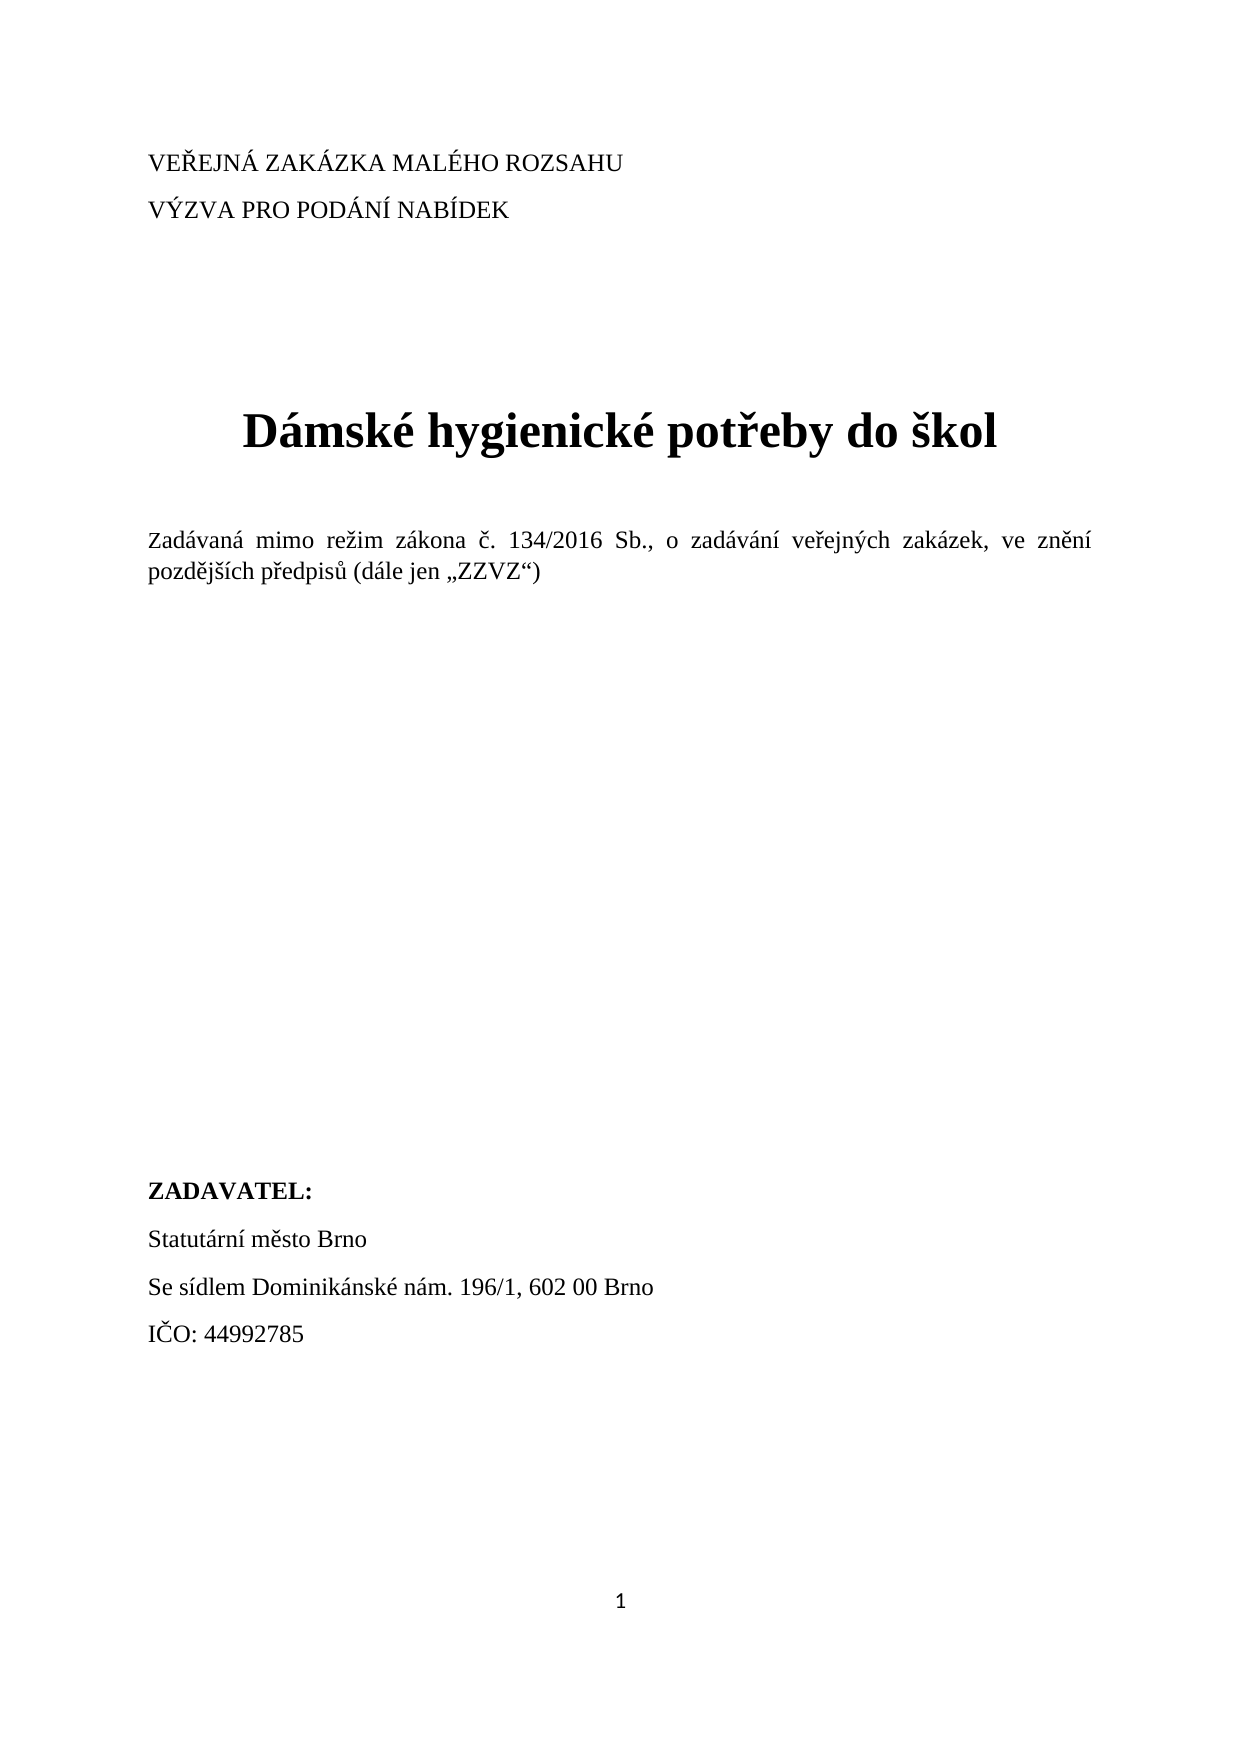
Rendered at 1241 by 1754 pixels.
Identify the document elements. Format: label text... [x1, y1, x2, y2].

text IČO: 44992785 [148, 1319, 1093, 1348]
text Se sídlem Dominikánské nám. 196/1, 602 00 Brno [148, 1272, 1093, 1301]
text ZADAVATEL: [148, 1176, 1093, 1205]
text Zadávaná mimo režim zákona č. 134/2016 Sb., o zadávání veřejných zakázek, ve znění pozdějších předpisů (dále jen „ZZVZ“) [148, 525, 1093, 585]
text Dámské hygienické potřeby do škol [148, 401, 1093, 458]
text Statutární město Brno [148, 1224, 1093, 1253]
text VEŘEJNÁ ZAKÁZKA MALÉHO ROZSAHU [148, 148, 1093, 176]
text VÝZVA PRO PODÁNÍ NABÍDEK [148, 195, 1093, 224]
